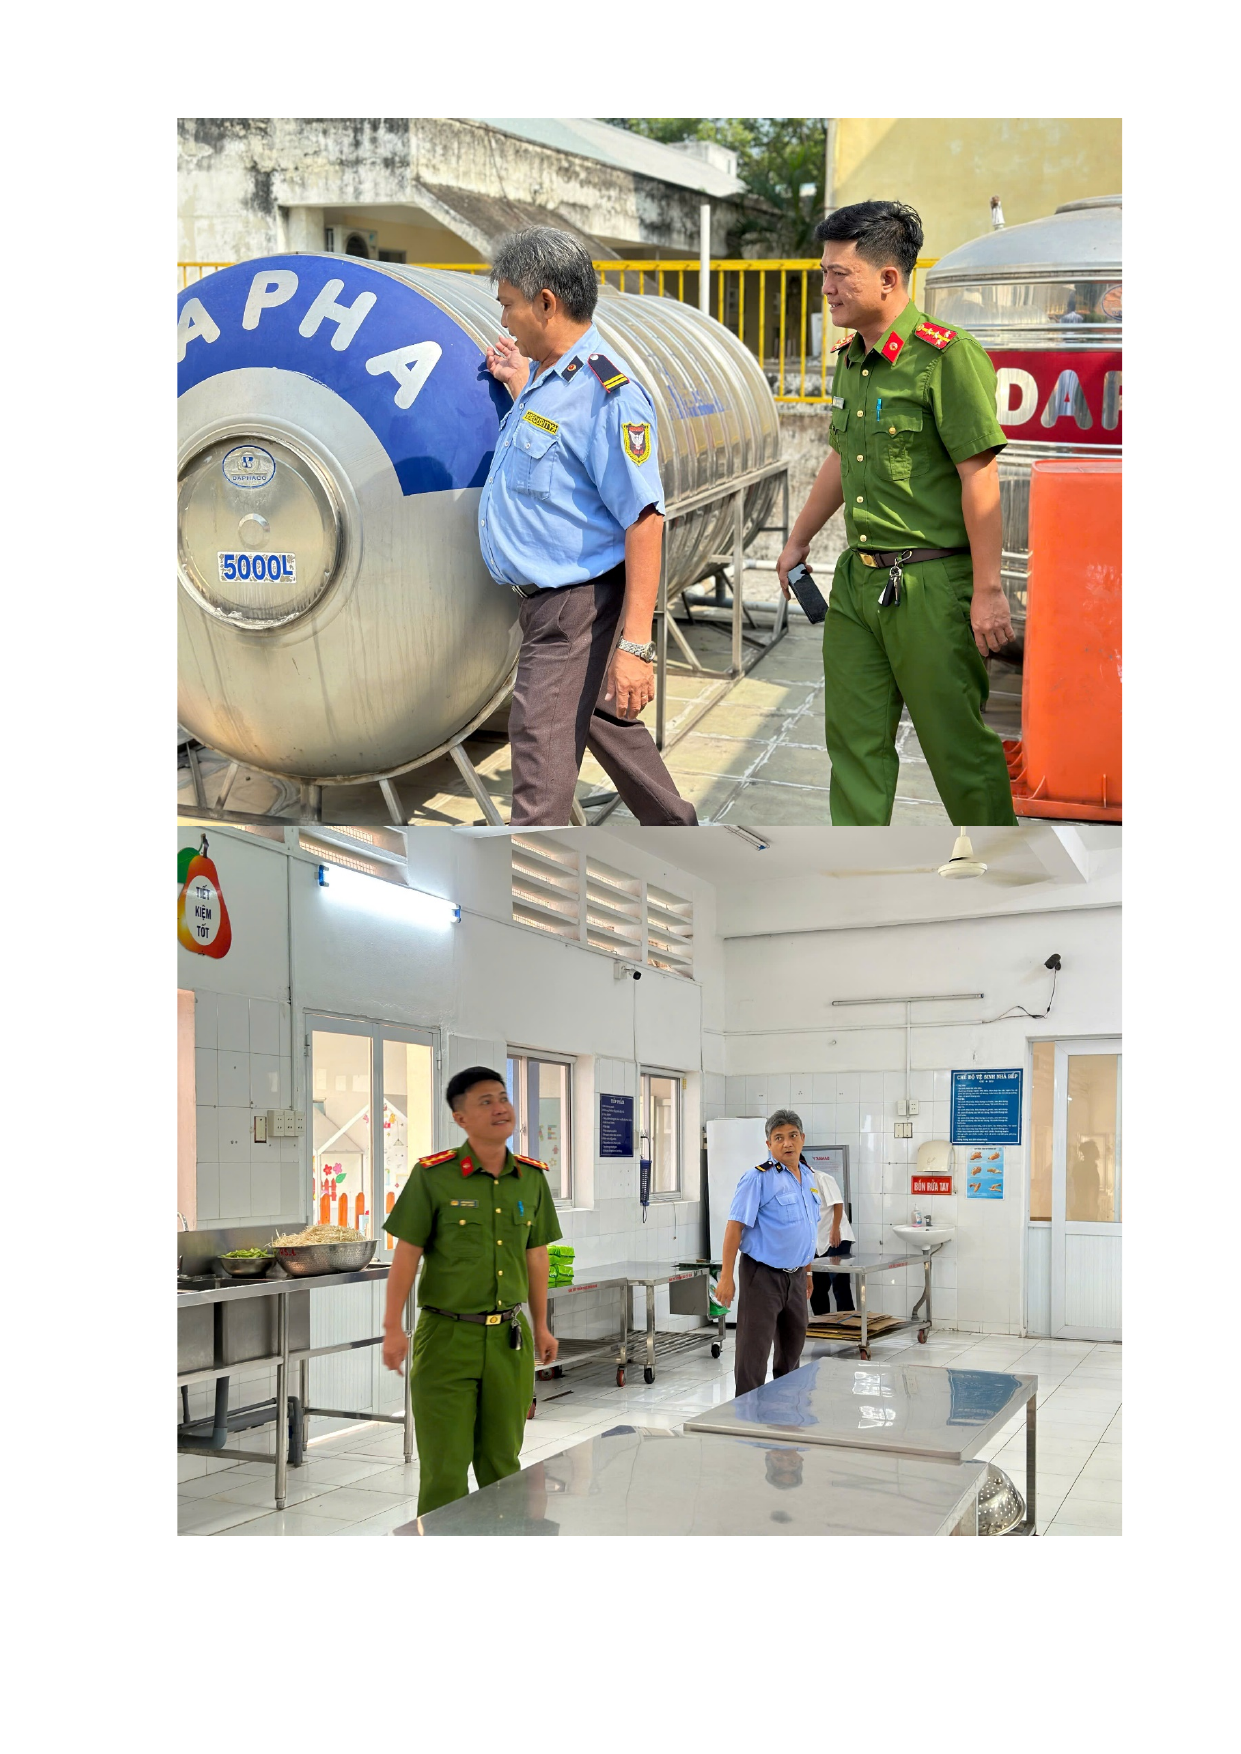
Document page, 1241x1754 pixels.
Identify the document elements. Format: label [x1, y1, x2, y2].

picture [177, 118, 1123, 1536]
